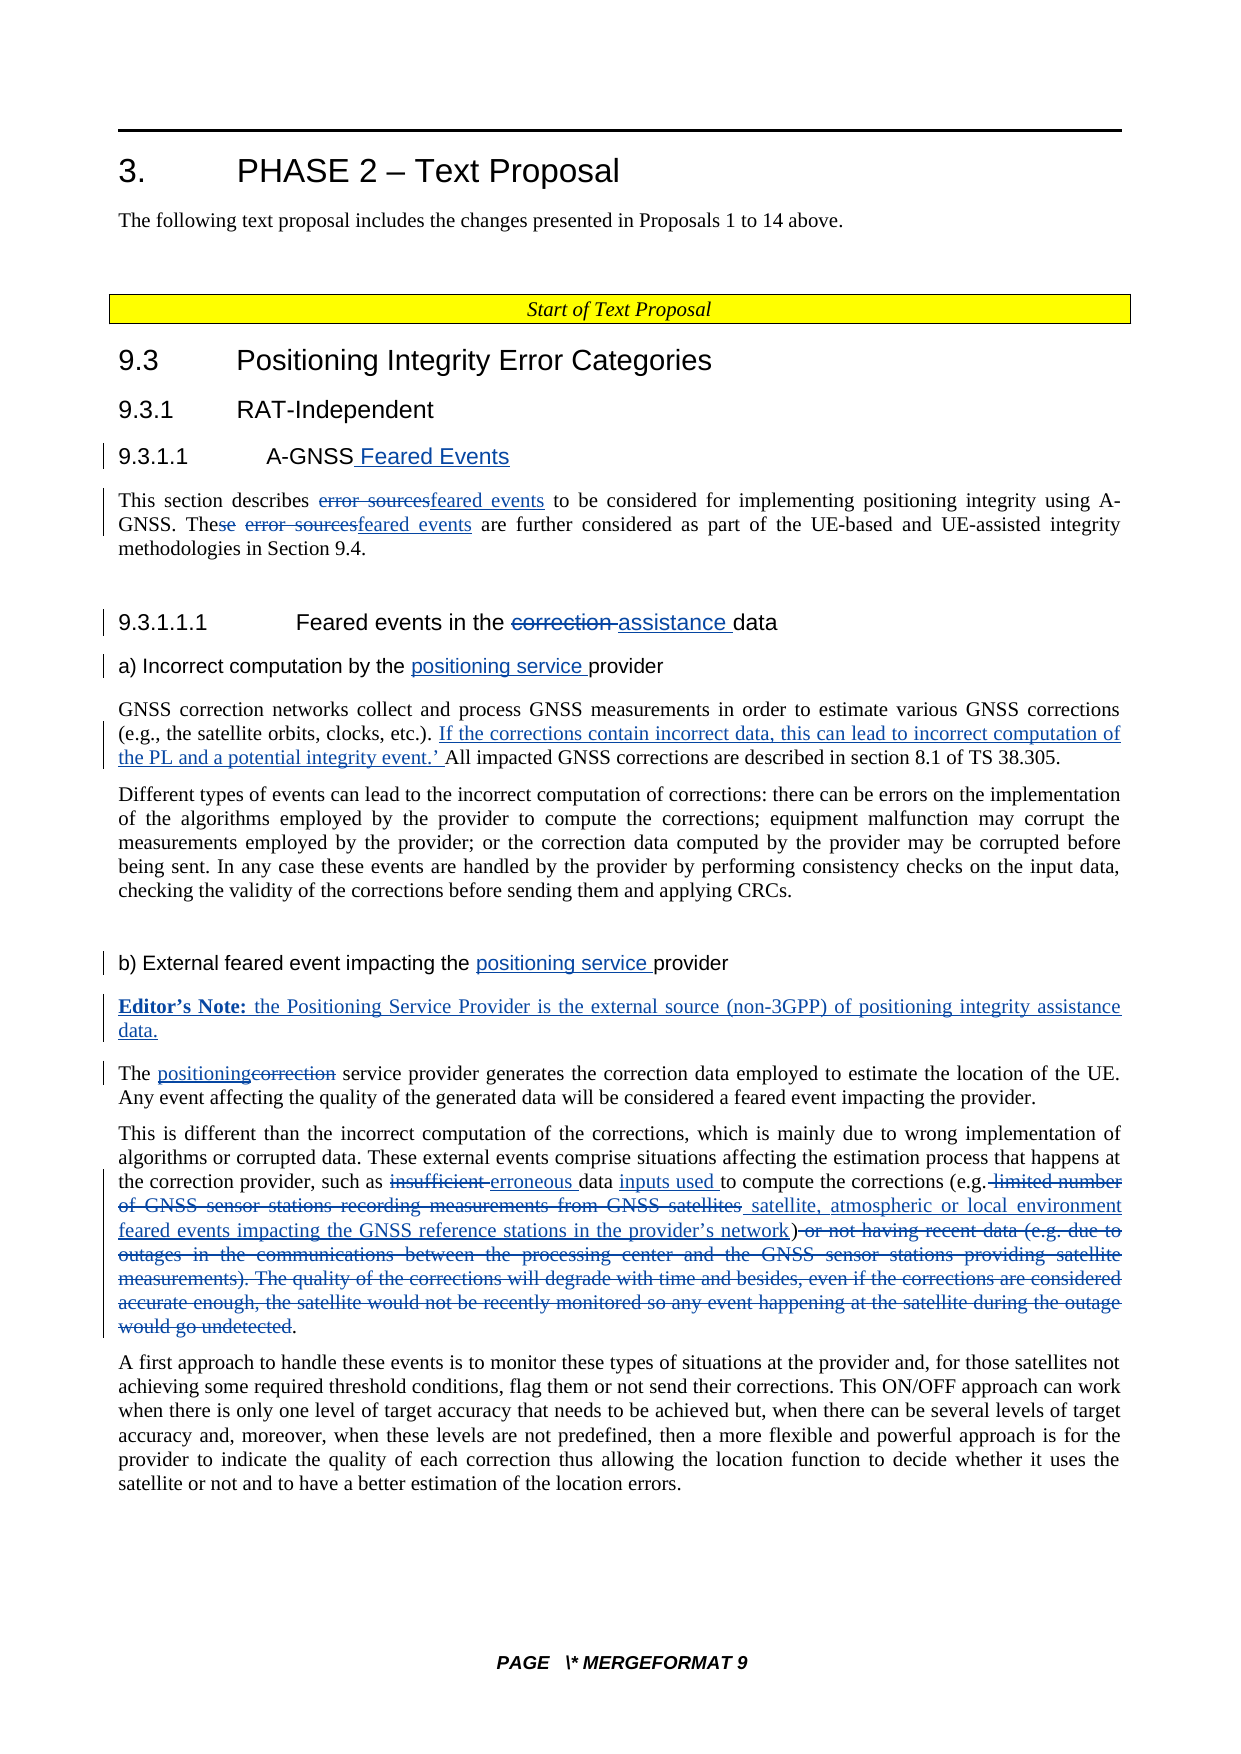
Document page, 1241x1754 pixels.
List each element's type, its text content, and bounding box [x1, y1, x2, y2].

subtitle 9.3.1 RAT-Independent [118, 395, 1122, 424]
text This section describes to be considered for implementing positioning integrity using A-GNSS. The are further considered as part of the UE-based and UE-assisted integrity methodologies in Section 9.4. [118, 488, 1122, 560]
subtitle 9.3.1.1 A-GNSS [118, 443, 1122, 469]
text Start of Text Proposal [110, 295, 1130, 323]
text This is different than the incorrect computation of the corrections, which is mainly due to wrong implementation of algorithms or corrupted data. These external events comprise situations affecting the estimation process that happens at the correction provider, such as data to compute the corrections (e.g.). [118, 1304, 1122, 1338]
subtitle 9.3.1.1.1 Feared events in the data [118, 609, 1122, 636]
subtitle a) Incorrect computation by the provider [118, 654, 1122, 678]
text This is different than the incorrect computation of the corrections, which is mainly due to wrong implementation of algorithms or corrupted data. These external events comprise situations affecting the estimation process that happens at the correction provider, such as data to compute the corrections (e.g.). [118, 1121, 1122, 1254]
subtitle 3. PHASE 2 – Text Proposal [118, 151, 1122, 189]
text This is different than the incorrect computation of the corrections, which is mainly due to wrong implementation of algorithms or corrupted data. These external events comprise situations affecting the estimation process that happens at the correction provider, such as data to compute the corrections (e.g.). [118, 1280, 1122, 1303]
text Different types of events can lead to the incorrect computation of corrections: there can be errors on the implementation of the algorithms employed by the provider to compute the corrections; equipment malfunction may corrupt the measurements employed by the provider; or the correction data computed by the provider may be corrupted before being sent. In any case these events are handled by the provider by performing consistency checks on the input data, checking the validity of the corrections before sending them and applying CRCs. [118, 782, 1122, 902]
subtitle b) External feared event impacting the provider [118, 951, 1122, 975]
text The service provider generates the correction data employed to estimate the location of the UE. Any event affecting the quality of the generated data will be considered a feared event impacting the provider. [118, 1061, 1122, 1109]
subtitle 9.3 Positioning Integrity Error Categories [118, 343, 1122, 377]
text The following text proposal includes the changes presented in Proposals 1 to 14 above. [118, 208, 1122, 232]
text A first approach to handle these events is to monitor these types of situations at the provider and, for those satellites not achieving some required threshold conditions, flag them or not send their corrections. This ON/OFF approach can work when there is only one level of target accuracy that needs to be achieved but, when there can be several levels of target accuracy and, moreover, when these levels are not predefined, then a more flexible and powerful approach is for the provider to indicate the quality of each correction thus allowing the location function to decide whether it uses the satellite or not and to have a better estimation of the location errors. [118, 1350, 1122, 1495]
text GNSS correction networks collect and process GNSS measurements in order to estimate various GNSS corrections (e.g., the satellite orbits, clocks, etc.). All impacted GNSS corrections are described in section 8.1 of TS 38.305. [118, 697, 1122, 769]
text This is different than the incorrect computation of the corrections, which is mainly due to wrong implementation of algorithms or corrupted data. These external events comprise situations affecting the estimation process that happens at the correction provider, such as data to compute the corrections (e.g.). [118, 1256, 1122, 1279]
